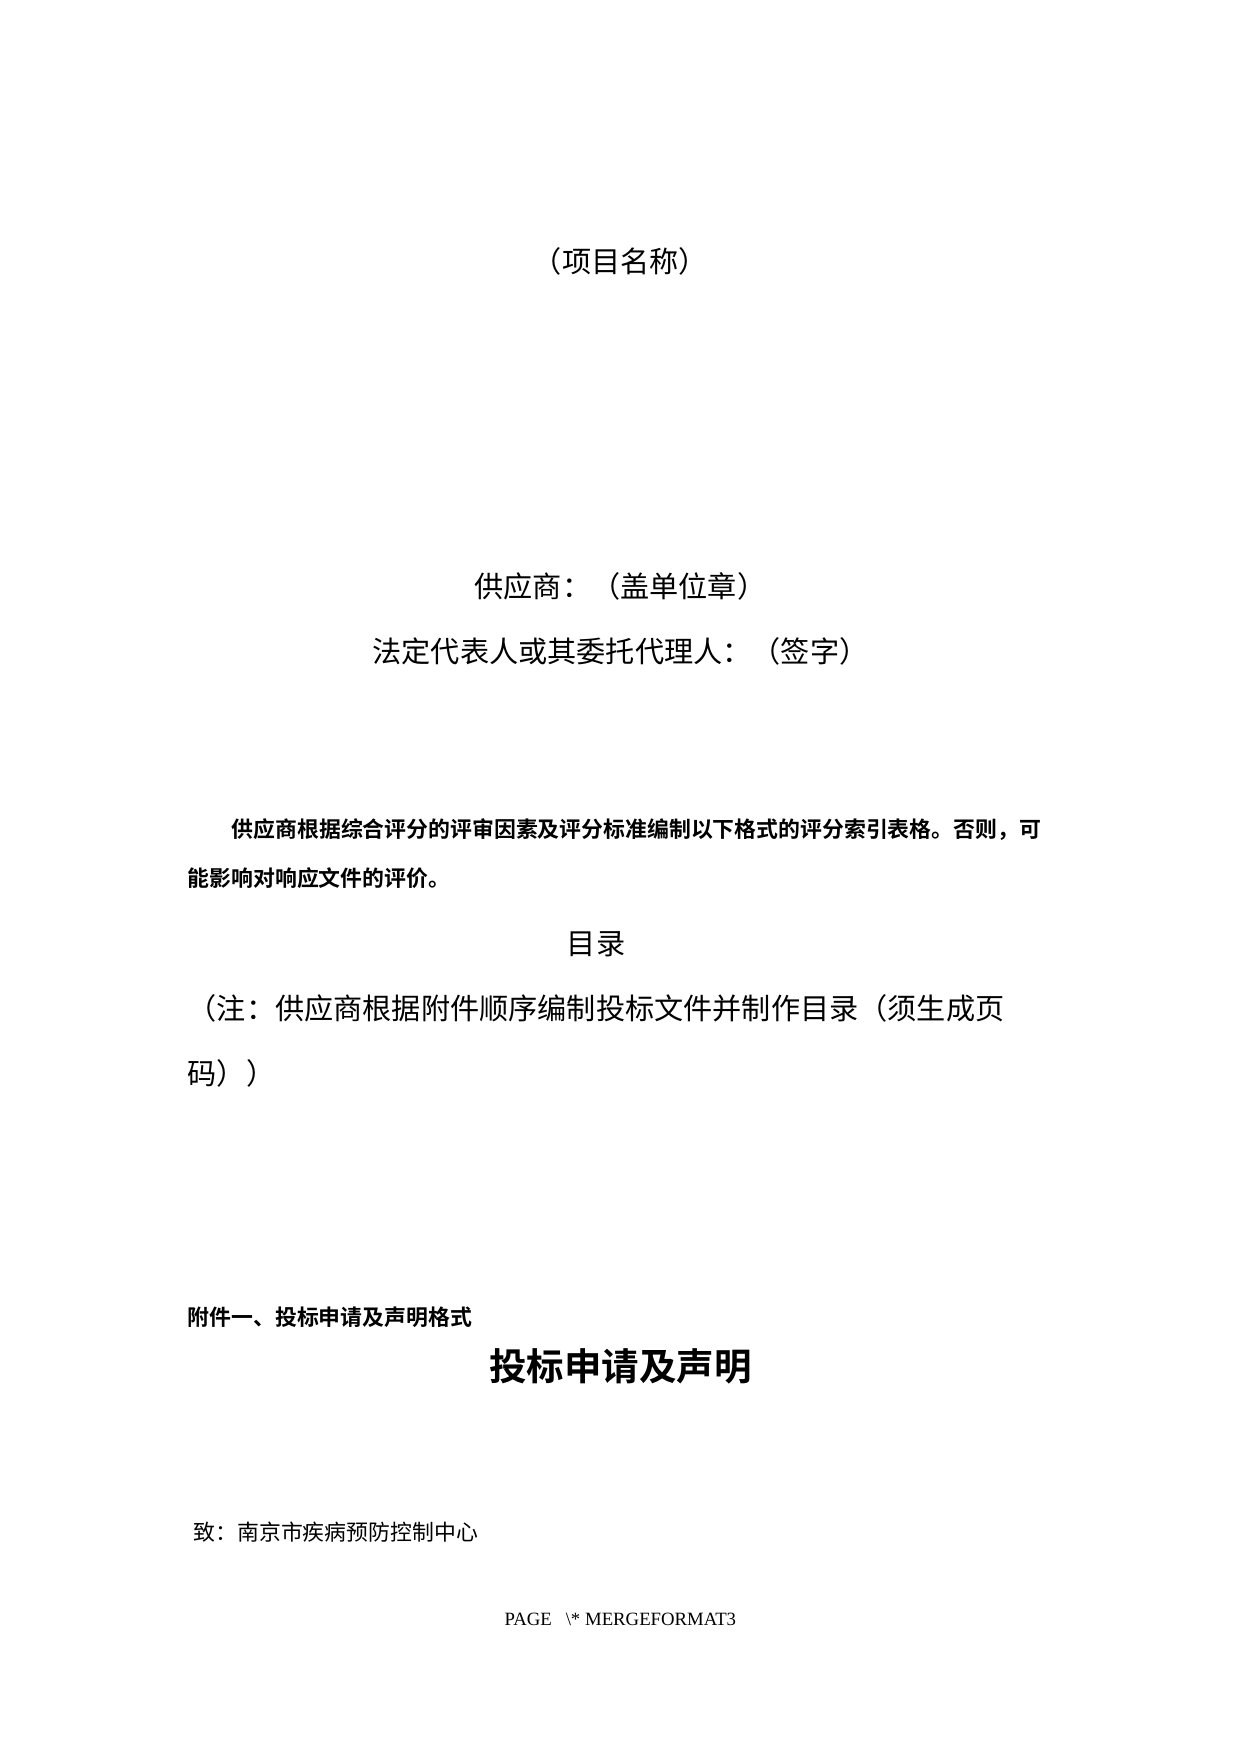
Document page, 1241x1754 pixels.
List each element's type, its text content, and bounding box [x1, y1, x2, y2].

text 致：南京市疾病预防控制中心 [187, 1514, 1053, 1547]
text 供应商：（盖单位章） [187, 552, 1053, 617]
text 投标申请及声明 [187, 1332, 1053, 1397]
text 法定代表人或其委托代理人：（签字） [187, 617, 1053, 682]
text 附件一、投标申请及声明格式 [187, 1299, 1053, 1332]
text （项目名称） [187, 227, 1053, 292]
text 供应商根据综合评分的评审因素及评分标准编制以下格式的评分索引表格。否则，可能影响对响应文件的评价。 [187, 812, 1053, 893]
text 目录 [187, 909, 1053, 974]
text （注：供应商根据附件顺序编制投标文件并制作目录（须生成页码）） [187, 974, 1053, 1104]
